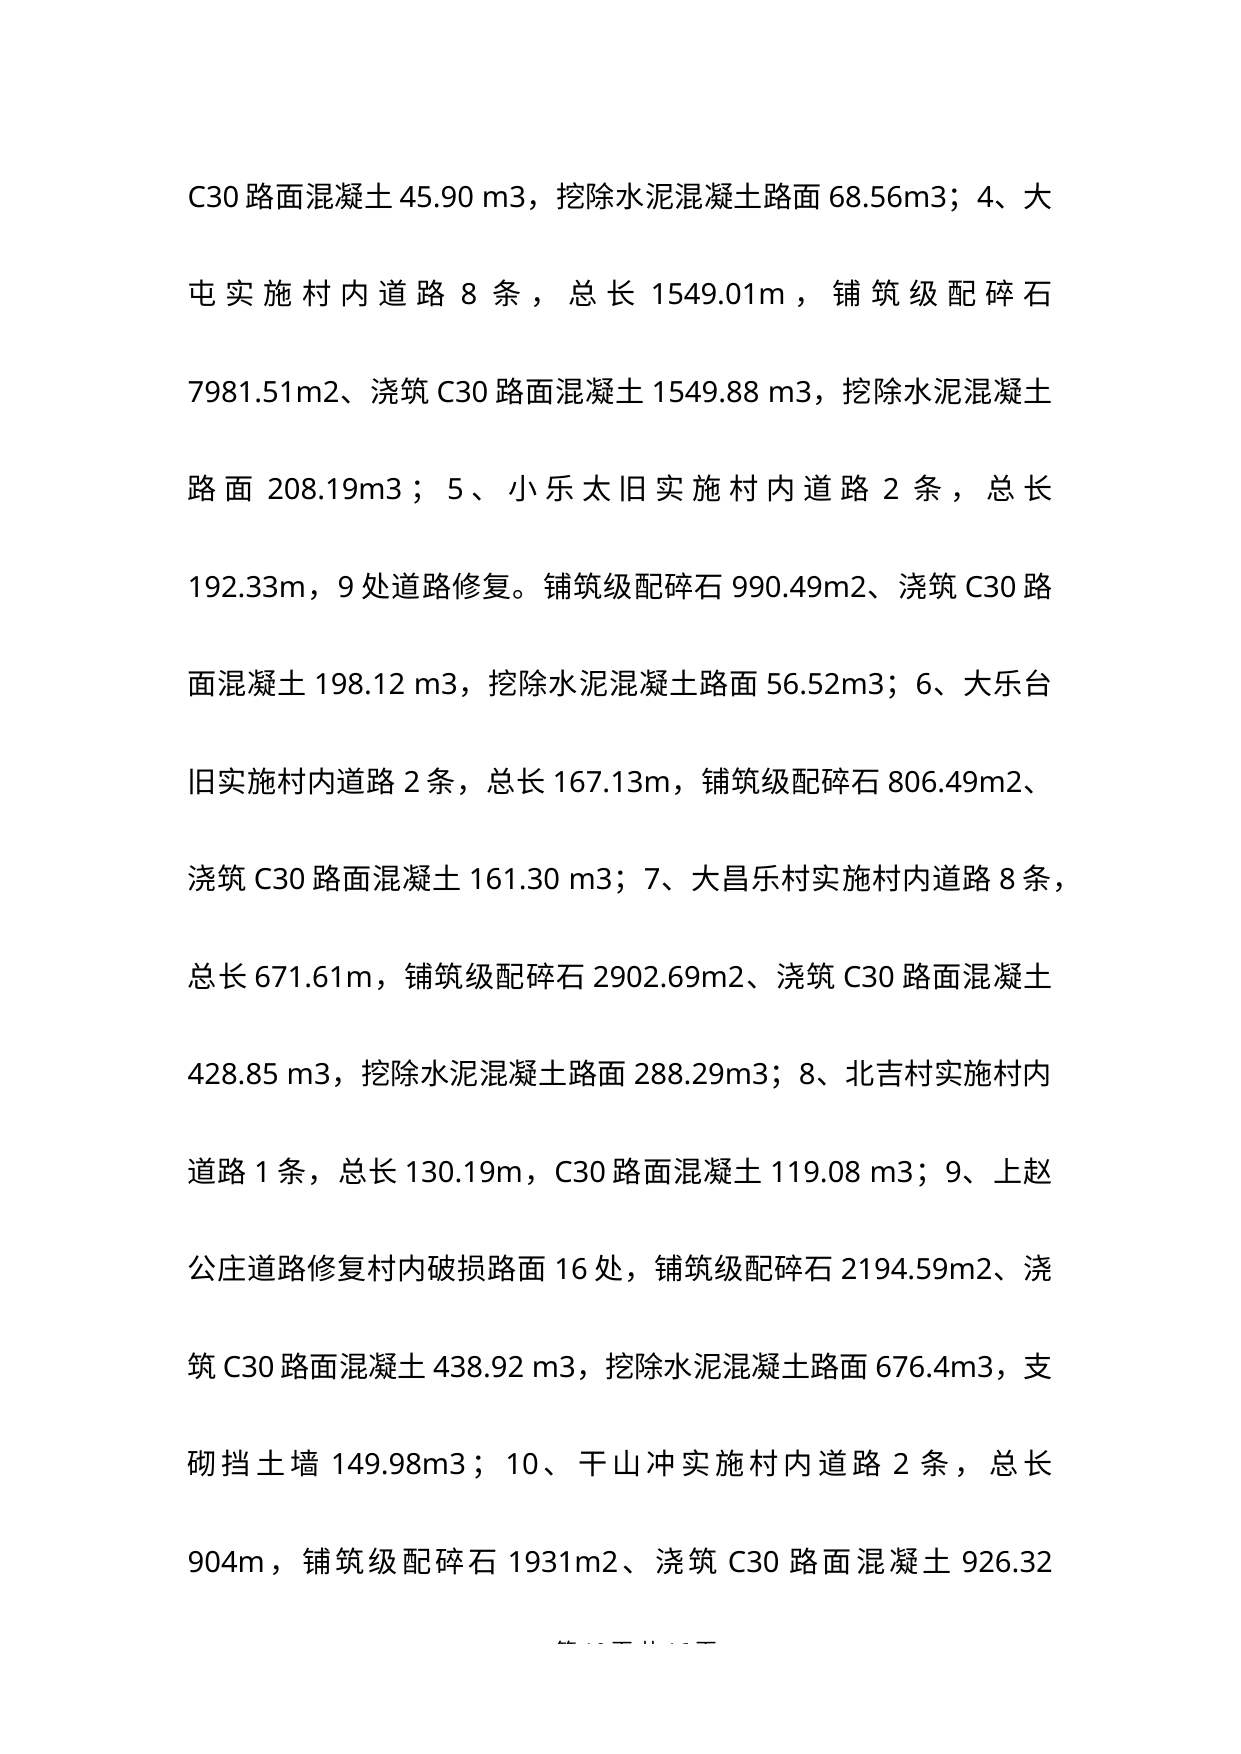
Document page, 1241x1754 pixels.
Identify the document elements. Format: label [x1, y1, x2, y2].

text [187, 162, 1053, 1592]
